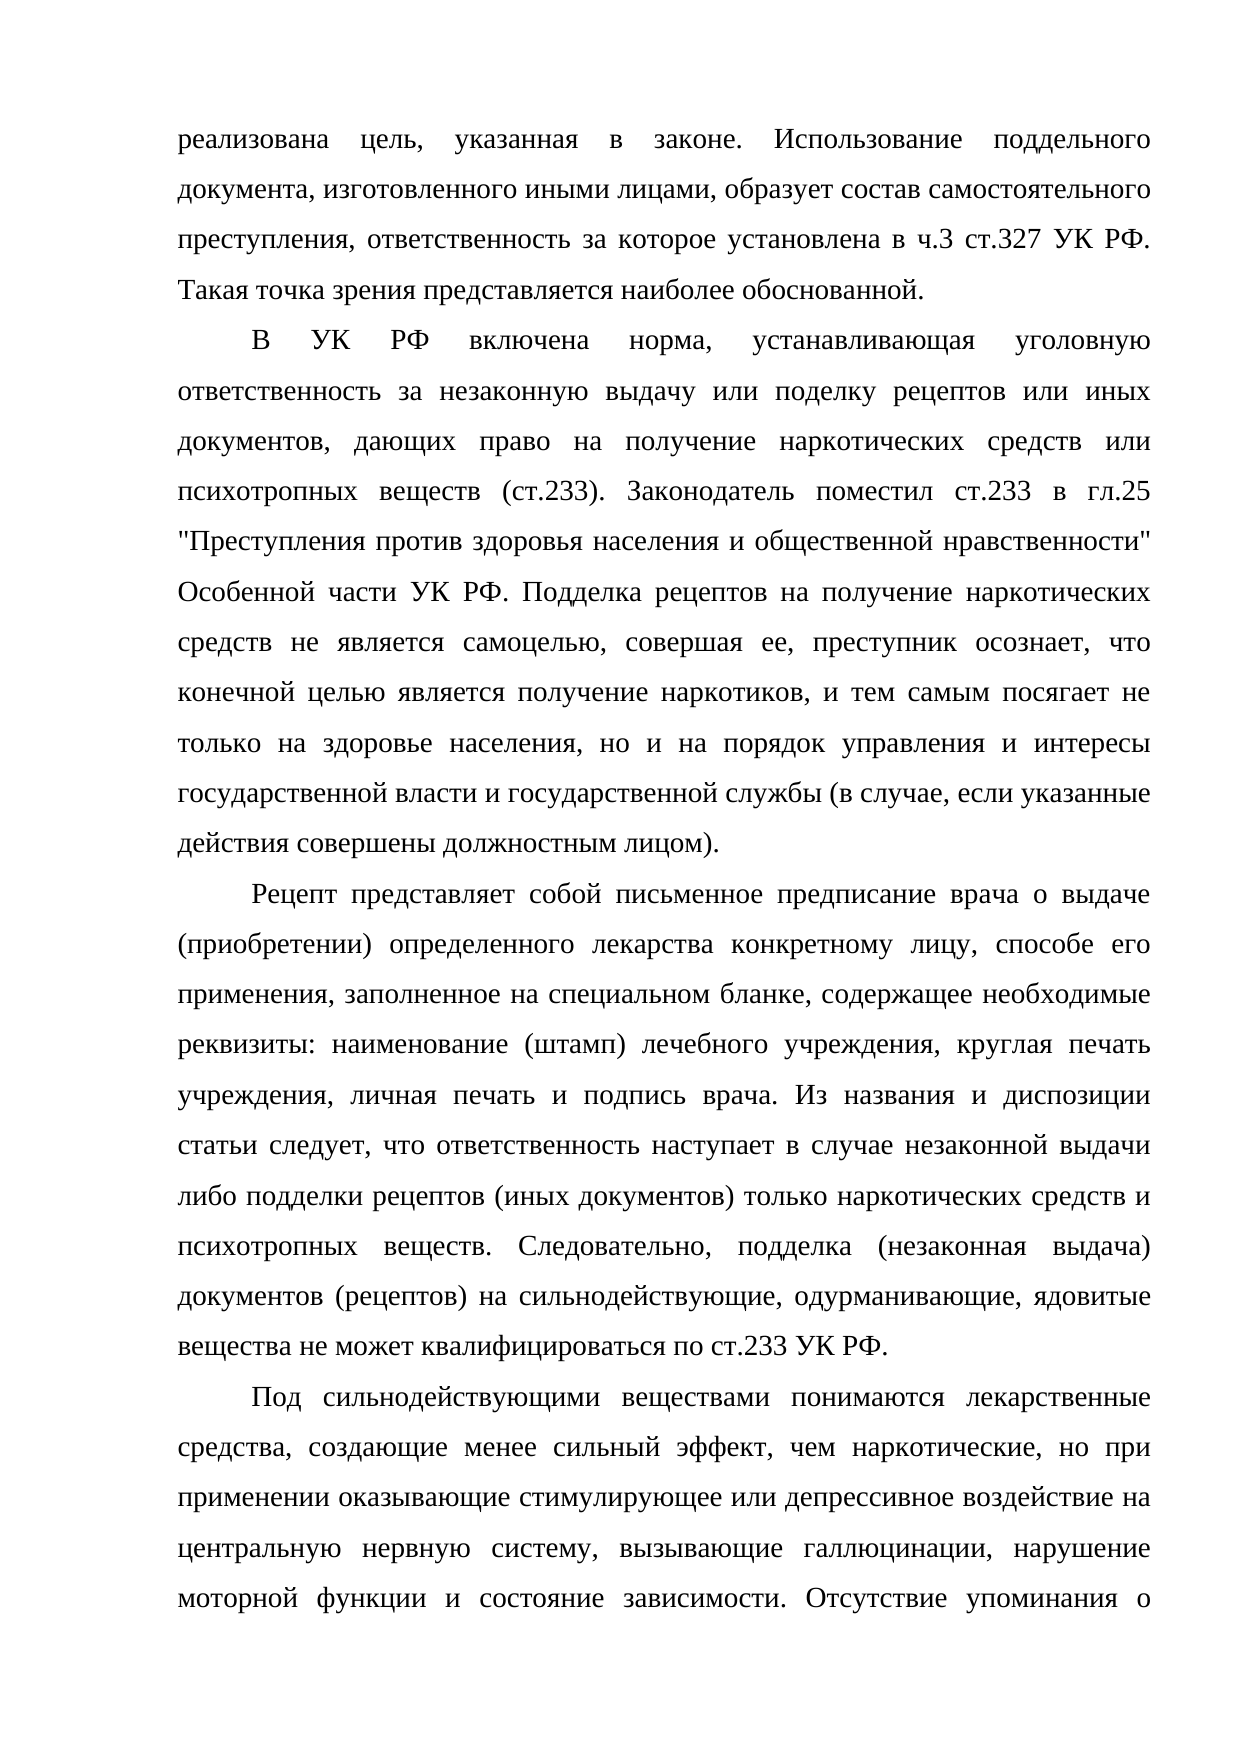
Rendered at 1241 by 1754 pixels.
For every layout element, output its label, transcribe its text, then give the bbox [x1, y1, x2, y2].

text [177, 1379, 1152, 1614]
text В УК РФ включена норма, устанавливающая уголовную ответственность за незаконную выдачу или поделку рецептов или иных документов, дающих право на получение наркотических средств или психотропных веществ (ст.233). Законодатель поместил ст.233 в гл.25 "Преступления против здоровья населения и общественной нравственности" Особенной части УК РФ. Подделка рецептов на получение наркотических средств не является самоцелью, совершая ее, преступник осознает, что конечной целью является получение наркотиков, и тем самым посягает не только на здоровье населения, но и на порядок управления и интересы государственной власти и государственной службы (в случае, если указанные действия совершены должностным лицом). [177, 322, 1152, 859]
text Рецепт представляет собой письменное предписание врача о выдаче (приобретении) определенного лекарства конкретному лицу, способе его применения, заполненное на специальном бланке, содержащее необходимые реквизиты: наименование (штамп) лечебного учреждения, круглая печать учреждения, личная печать и подпись врача. Из названия и диспозиции статьи следует, что ответственность наступает в случае незаконной выдачи либо подделки рецептов (иных документов) только наркотических средств и психотропных веществ. Следовательно, подделка (незаконная выдача) документов (рецептов) на сильнодействующие, одурманивающие, ядовитые вещества не может квалифицироваться по ст.233 УК РФ. [177, 876, 1152, 1362]
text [177, 121, 1152, 306]
